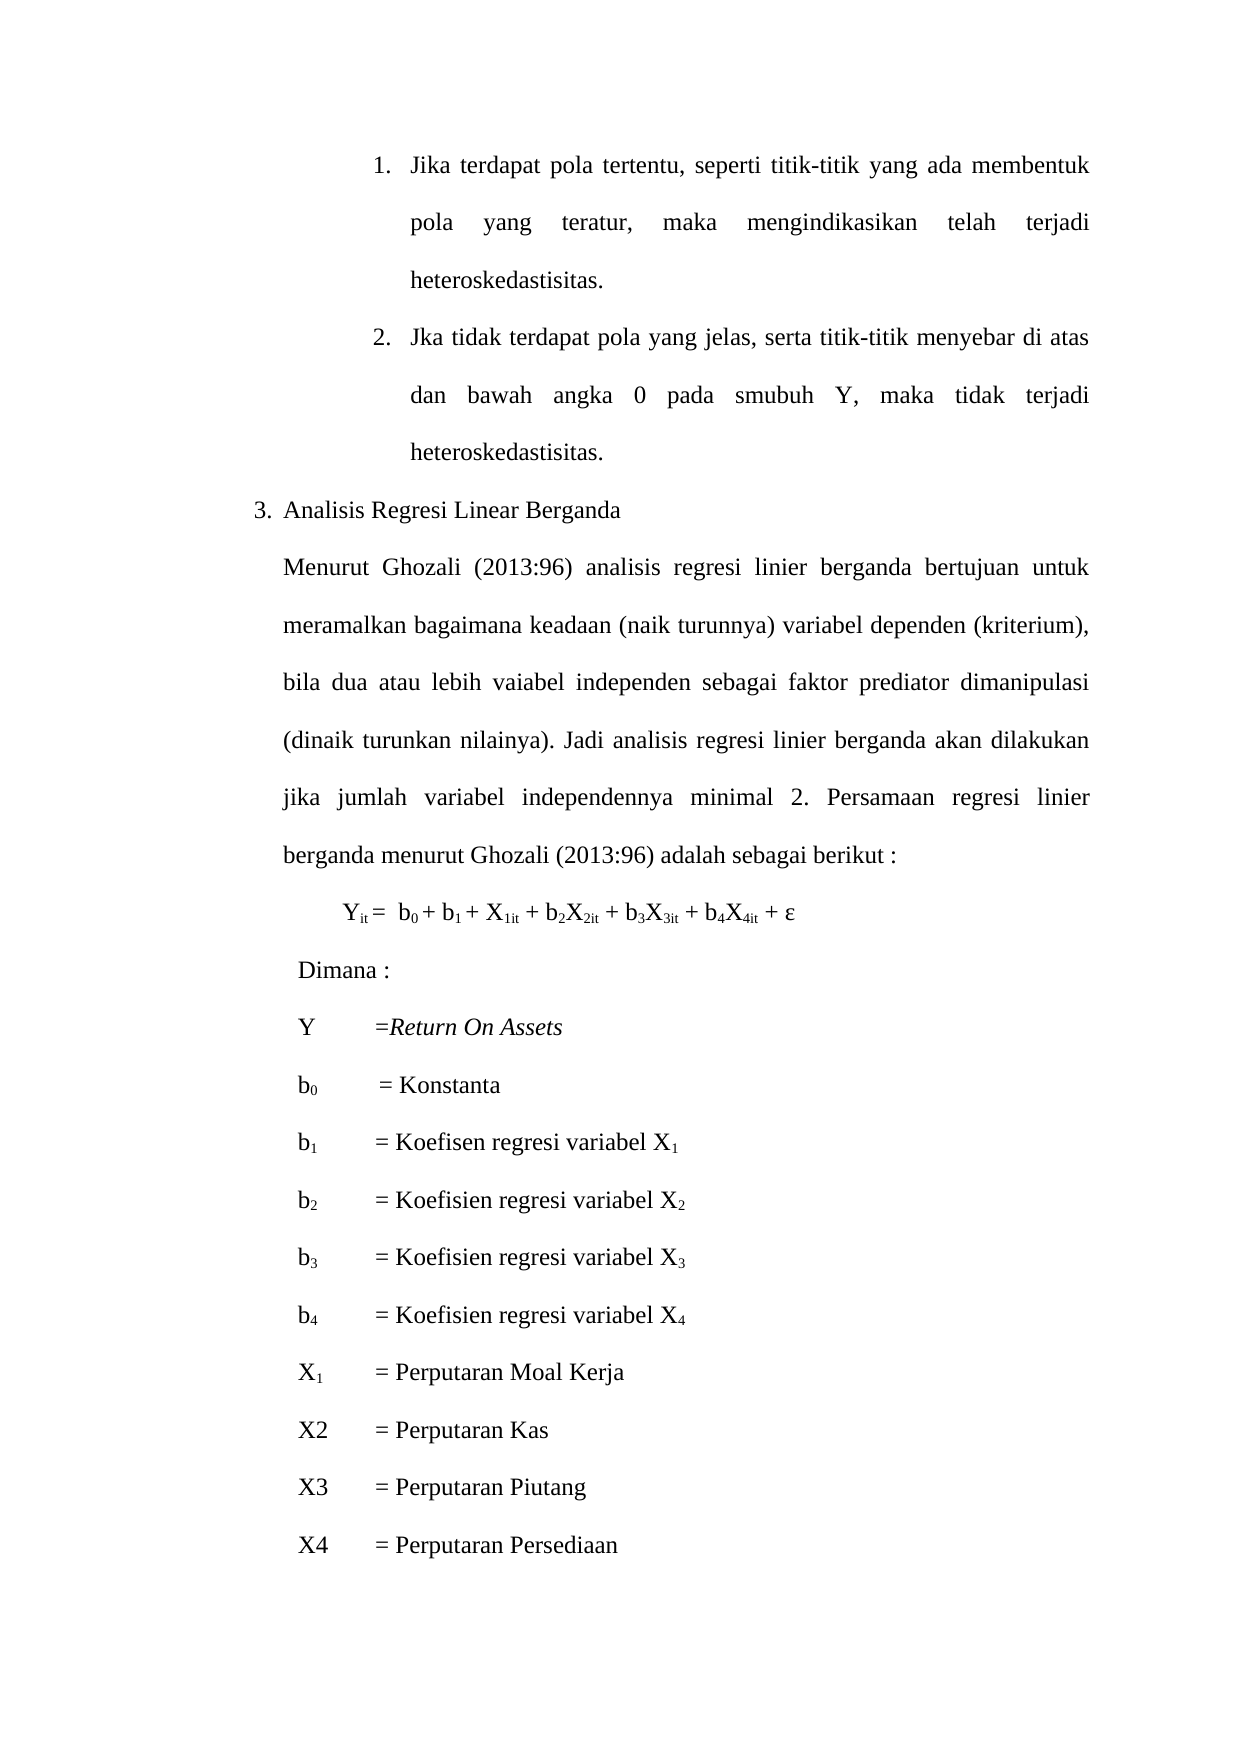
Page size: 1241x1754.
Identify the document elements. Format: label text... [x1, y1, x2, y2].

list b1 = Koefisen regresi variabel X1 [298, 1127, 1090, 1156]
list b4 = Koefisien regresi variabel X4 [298, 1300, 1090, 1329]
list b3 = Koefisien regresi variabel X3 [298, 1242, 1090, 1271]
list Jka tidak terdapat pola yang jelas, serta titik-titik menyebar di atas dan bawah angka 0 pada smubuh Y, maka tidak terjadi heteroskedastisitas. [373, 322, 1090, 466]
list Analisis Regresi Linear Berganda [253, 495, 1090, 524]
list Dimana : [298, 955, 1090, 984]
list b0 = Konstanta [298, 1070, 1090, 1099]
list X1 = Perputaran Moal Kerja [298, 1357, 1090, 1386]
list X2 = Perputaran Kas [298, 1415, 1090, 1444]
list Jika terdapat pola tertentu, seperti titik-titik yang ada membentuk pola yang teratur, maka mengindikasikan telah terjadi heteroskedastisitas. [373, 150, 1090, 294]
list Y =Return On Assets [298, 1012, 1090, 1041]
list Menurut Ghozali (2013:96) analisis regresi linier berganda bertujuan untuk meramalkan bagaimana keadaan (naik turunnya) variabel dependen (kriterium), bila dua atau lebih vaiabel independen sebagai faktor prediator dimanipulasi (dinaik turunkan nilainya). Jadi analisis regresi linier berganda akan dilakukan jika jumlah variabel independennya minimal 2. Persamaan regresi linier berganda menurut Ghozali (2013:96) adalah sebagai berikut : [283, 552, 1090, 869]
list X4 = Perputaran Persediaan [298, 1530, 1090, 1559]
list Yit = b0 + b1 + X1it + b2X2it + b3X3it + b4X4it + ε [283, 897, 1090, 926]
list X3 = Perputaran Piutang [298, 1472, 1090, 1501]
list b2 = Koefisien regresi variabel X2 [298, 1185, 1090, 1214]
